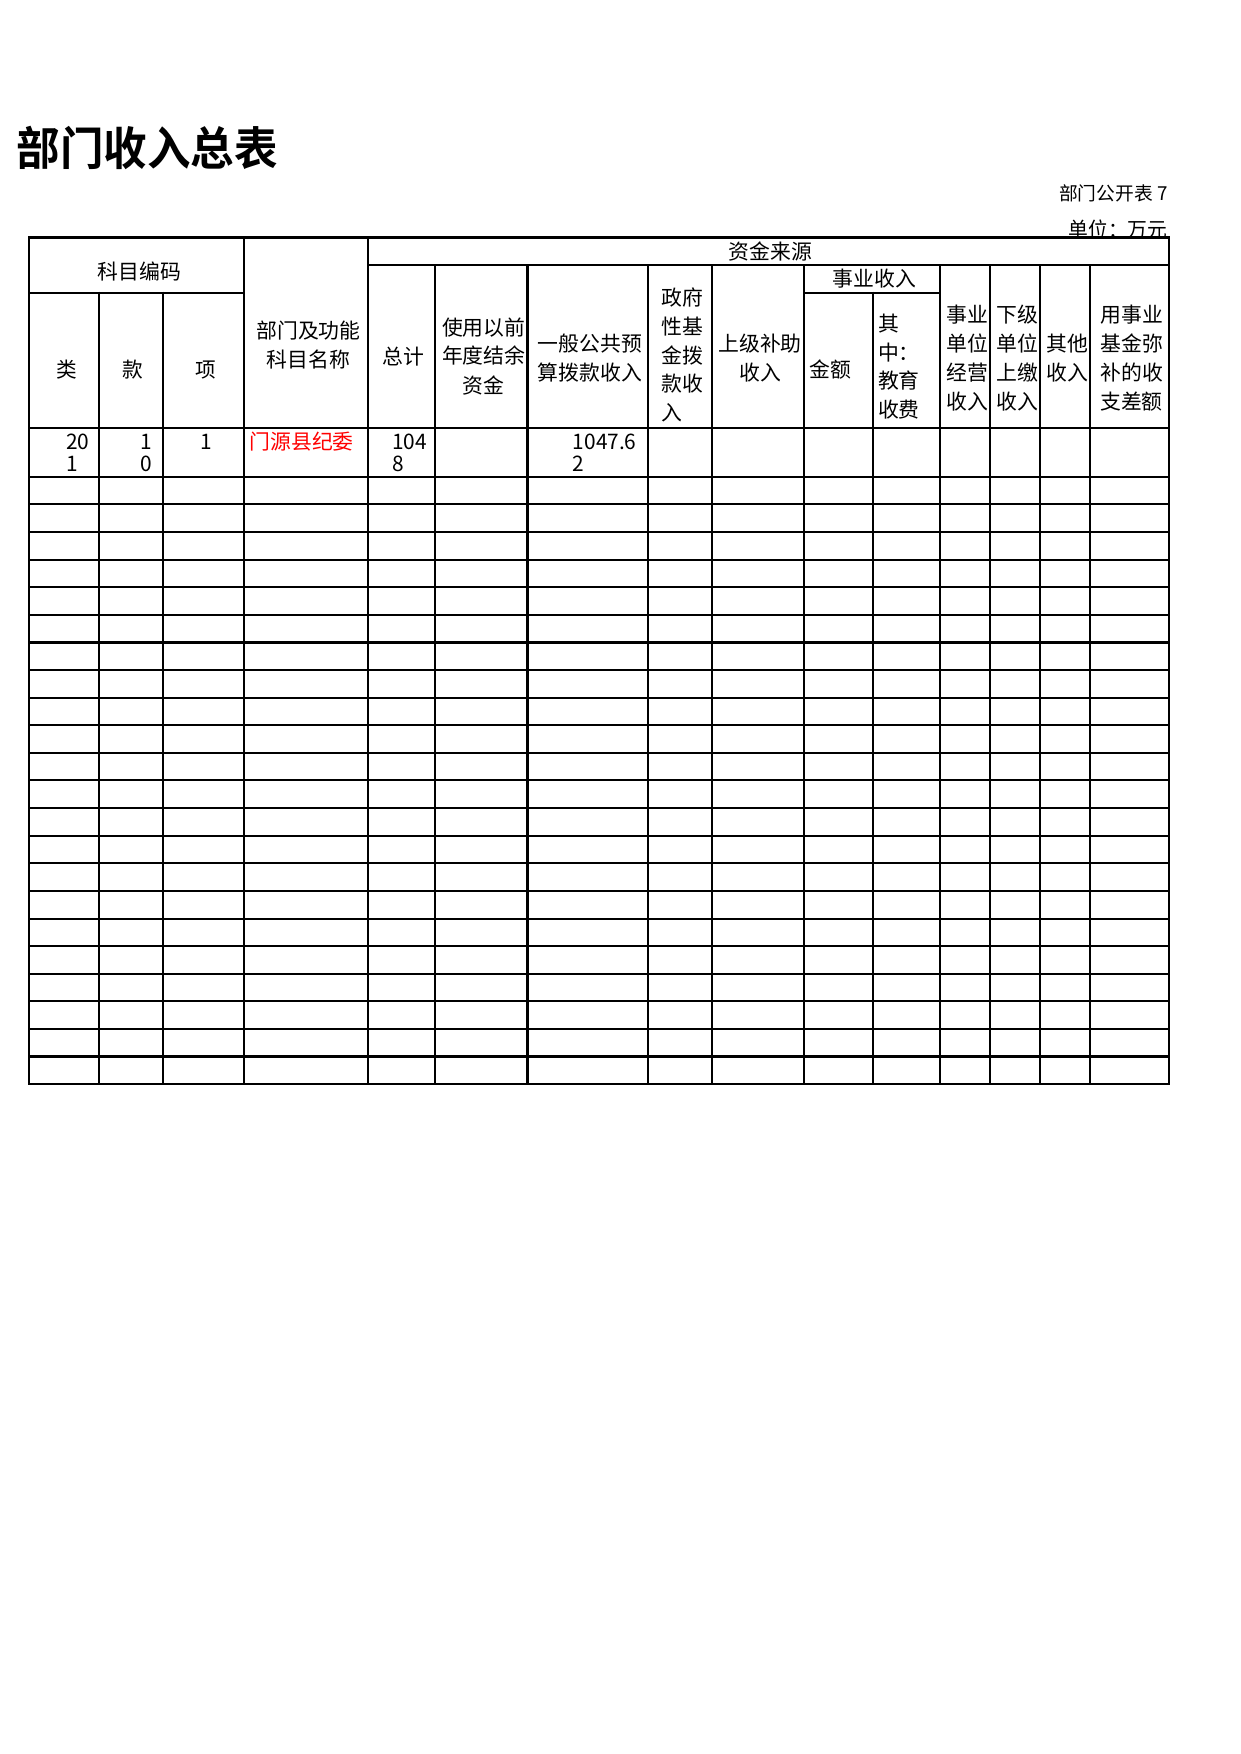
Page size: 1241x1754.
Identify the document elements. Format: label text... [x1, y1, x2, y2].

text 单位：万元 [743, 213, 1167, 236]
subtitle 部门收入总表 [17, 112, 738, 178]
text 部门公开表 7 [743, 179, 1167, 206]
